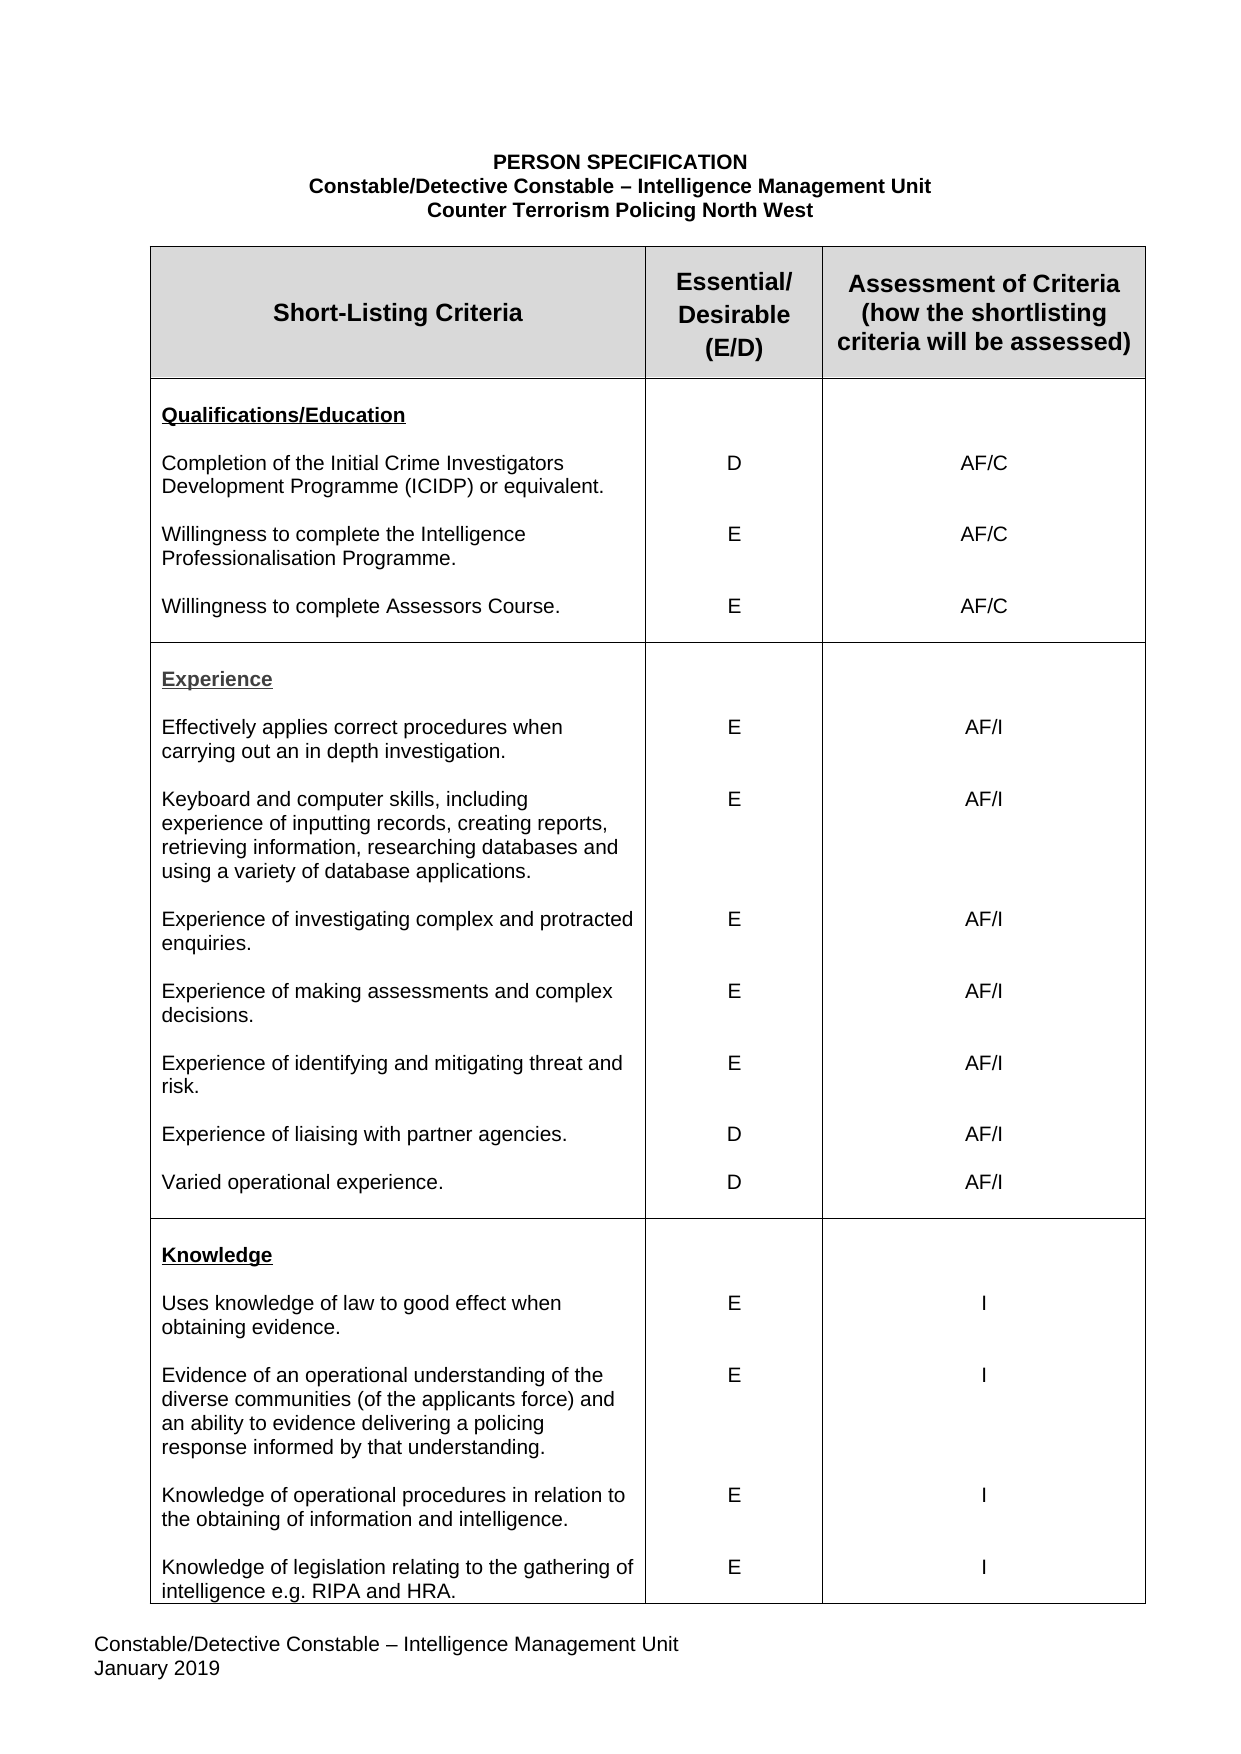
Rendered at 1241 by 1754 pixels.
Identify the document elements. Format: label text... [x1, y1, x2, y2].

table_header Essential/ Desirable (E/D) [646, 247, 822, 377]
table_cell AF/C AF/C AF/C [823, 379, 1145, 642]
text Constable/Detective Constable – Intelligence Management Unit [94, 174, 1146, 198]
table_cell Experience Effectively applies correct procedures when carrying out an in depth investigation. Keyboard and computer skills, including experience of inputting records, creating reports, retrieving information, researching databases and using a variety of database applications. Experience of investigating complex and protracted enquiries. Experience of making assessments and complex decisions. Experience of identifying and mitigating threat and risk. Experience of liaising with partner agencies. Varied operational experience. [151, 643, 645, 1218]
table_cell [823, 1219, 1145, 1602]
table_cell AF/I AF/I AF/I AF/I AF/I AF/I AF/I [823, 643, 1145, 1218]
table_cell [646, 1219, 822, 1602]
text PERSON SPECIFICATION [94, 150, 1146, 174]
table_cell D E E [646, 379, 822, 642]
table_cell Qualifications/Education Completion of the Initial Crime Investigators Development Programme (ICIDP) or equivalent. Willingness to complete the Intelligence Professionalisation Programme. Willingness to complete Assessors Course. [151, 379, 645, 642]
text Counter Terrorism Policing North West [94, 198, 1146, 222]
table_header Short-Listing Criteria [151, 247, 645, 377]
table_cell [151, 1219, 645, 1602]
table_cell E E E E E D D [646, 643, 822, 1218]
table_header Assessment of Criteria (how the shortlisting criteria will be assessed) [823, 247, 1145, 377]
